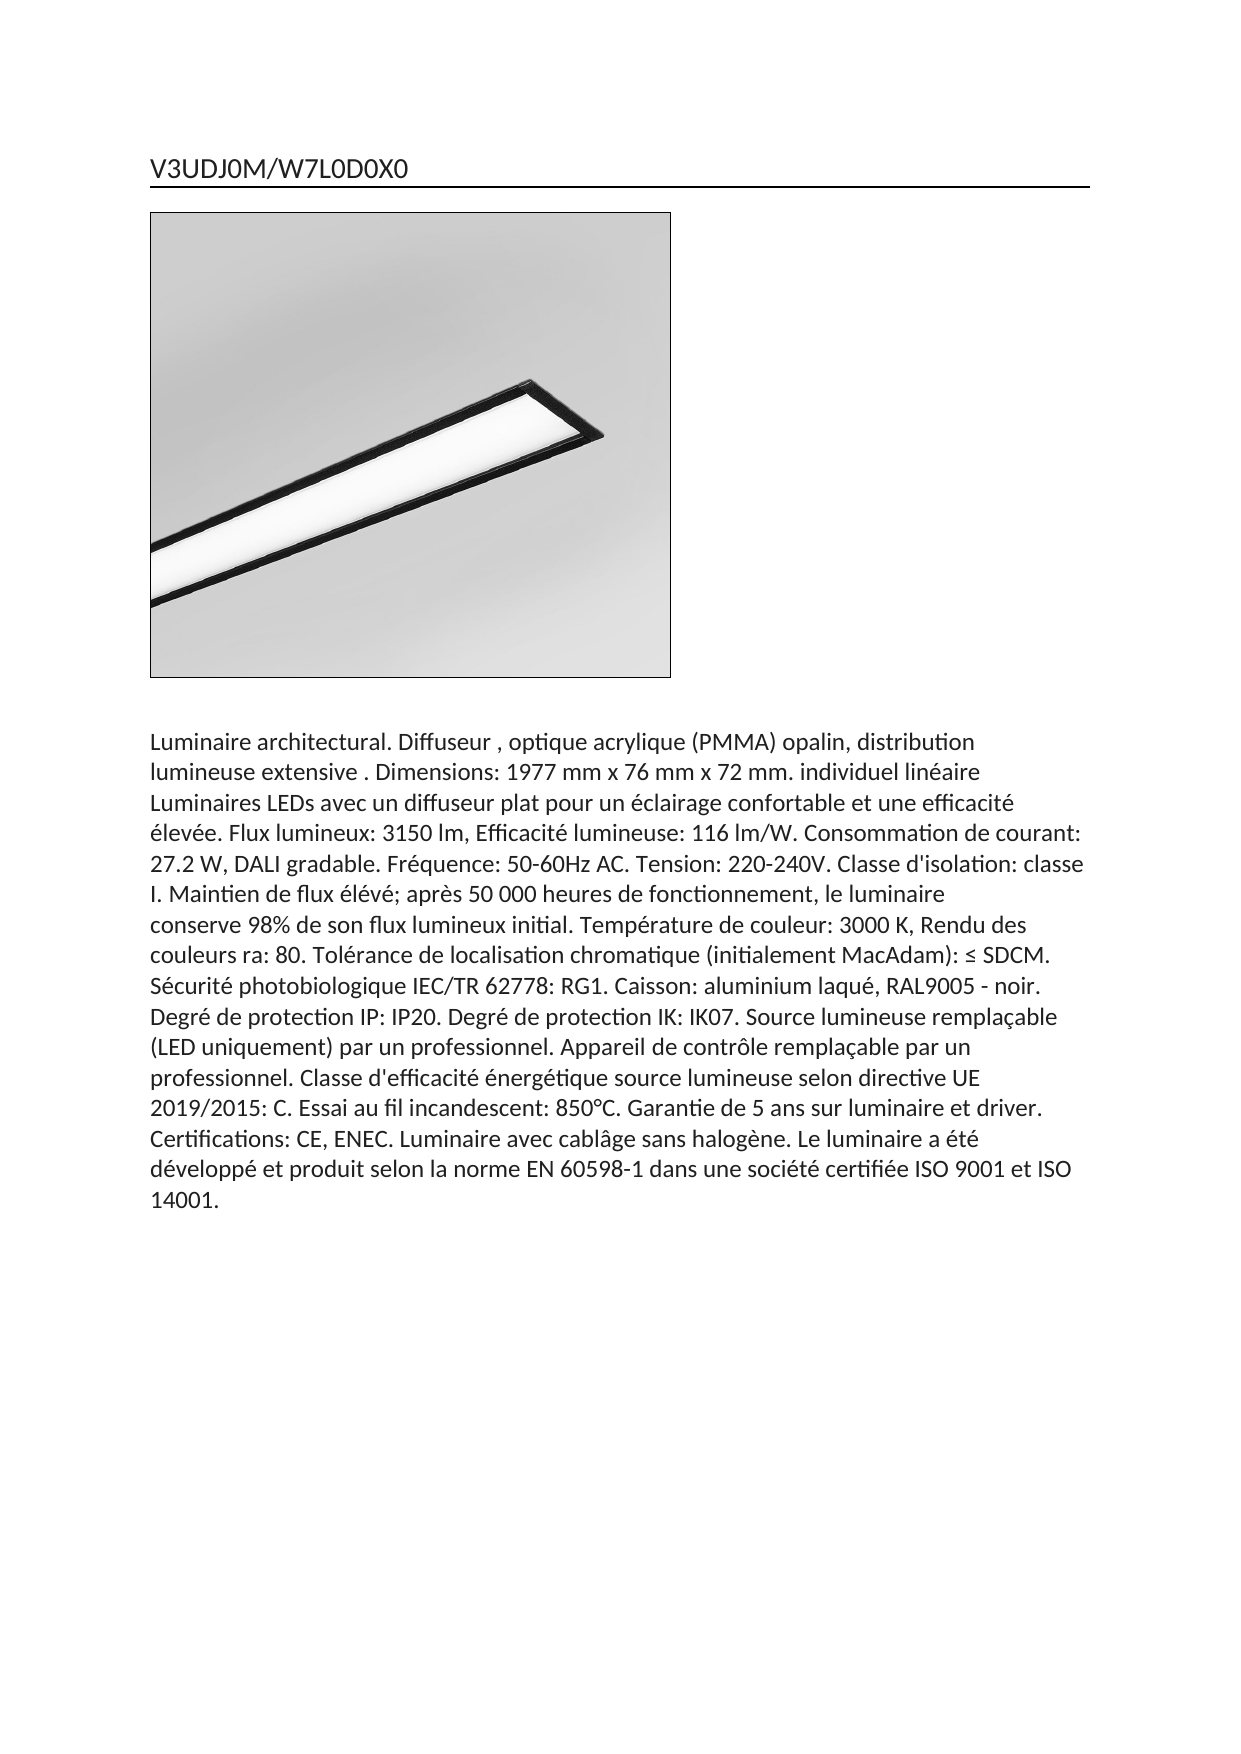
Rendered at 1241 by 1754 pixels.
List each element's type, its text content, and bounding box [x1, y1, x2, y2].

picture [151, 213, 670, 677]
text Luminaire architectural. Diffuseur , optique acrylique (PMMA) opalin, distribution lumineuse extensive . Dimensions: 1977 mm x 76 mm x 72 mm. individuel linéaire Luminaires LEDs avec un diffuseur plat pour un éclairage confortable et une efficacité élevée. Flux lumineux: 3150 lm, Efficacité lumineuse: 116 lm/W. Consommation de courant: 27.2 W, DALI gradable. Fréquence: 50-60Hz AC. Tension: 220-240V. Classe d'isolation: classe I. Maintien de flux élévé; après 50 000 heures de fonctionnement, le luminaire conserve 98% de son flux lumineux initial. Température de couleur: 3000 K, Rendu des couleurs ra: 80. Tolérance de localisation chromatique (initialement MacAdam): ≤ SDCM. Sécurité photobiologique IEC/TR 62778: RG1. Caisson: aluminium laqué, RAL9005 - noir. Degré de protection IP: IP20. Degré de protection IK: IK07. Source lumineuse remplaçable (LED uniquement) par un professionnel. Appareil de contrôle remplaçable par un professionnel. Classe d'efficacité énergétique source lumineuse selon directive UE 2019/2015: C. Essai au fil incandescent: 850°C. Garantie de 5 ans sur luminaire et driver. Certifications: CE, ENEC. Luminaire avec cablâge sans halogène. Le luminaire a été développé et produit selon la norme EN 60598-1 dans une société certifiée ISO 9001 et ISO 14001. [150, 726, 1090, 1214]
text V3UDJ0M/W7L0D0X0 [150, 150, 1090, 186]
